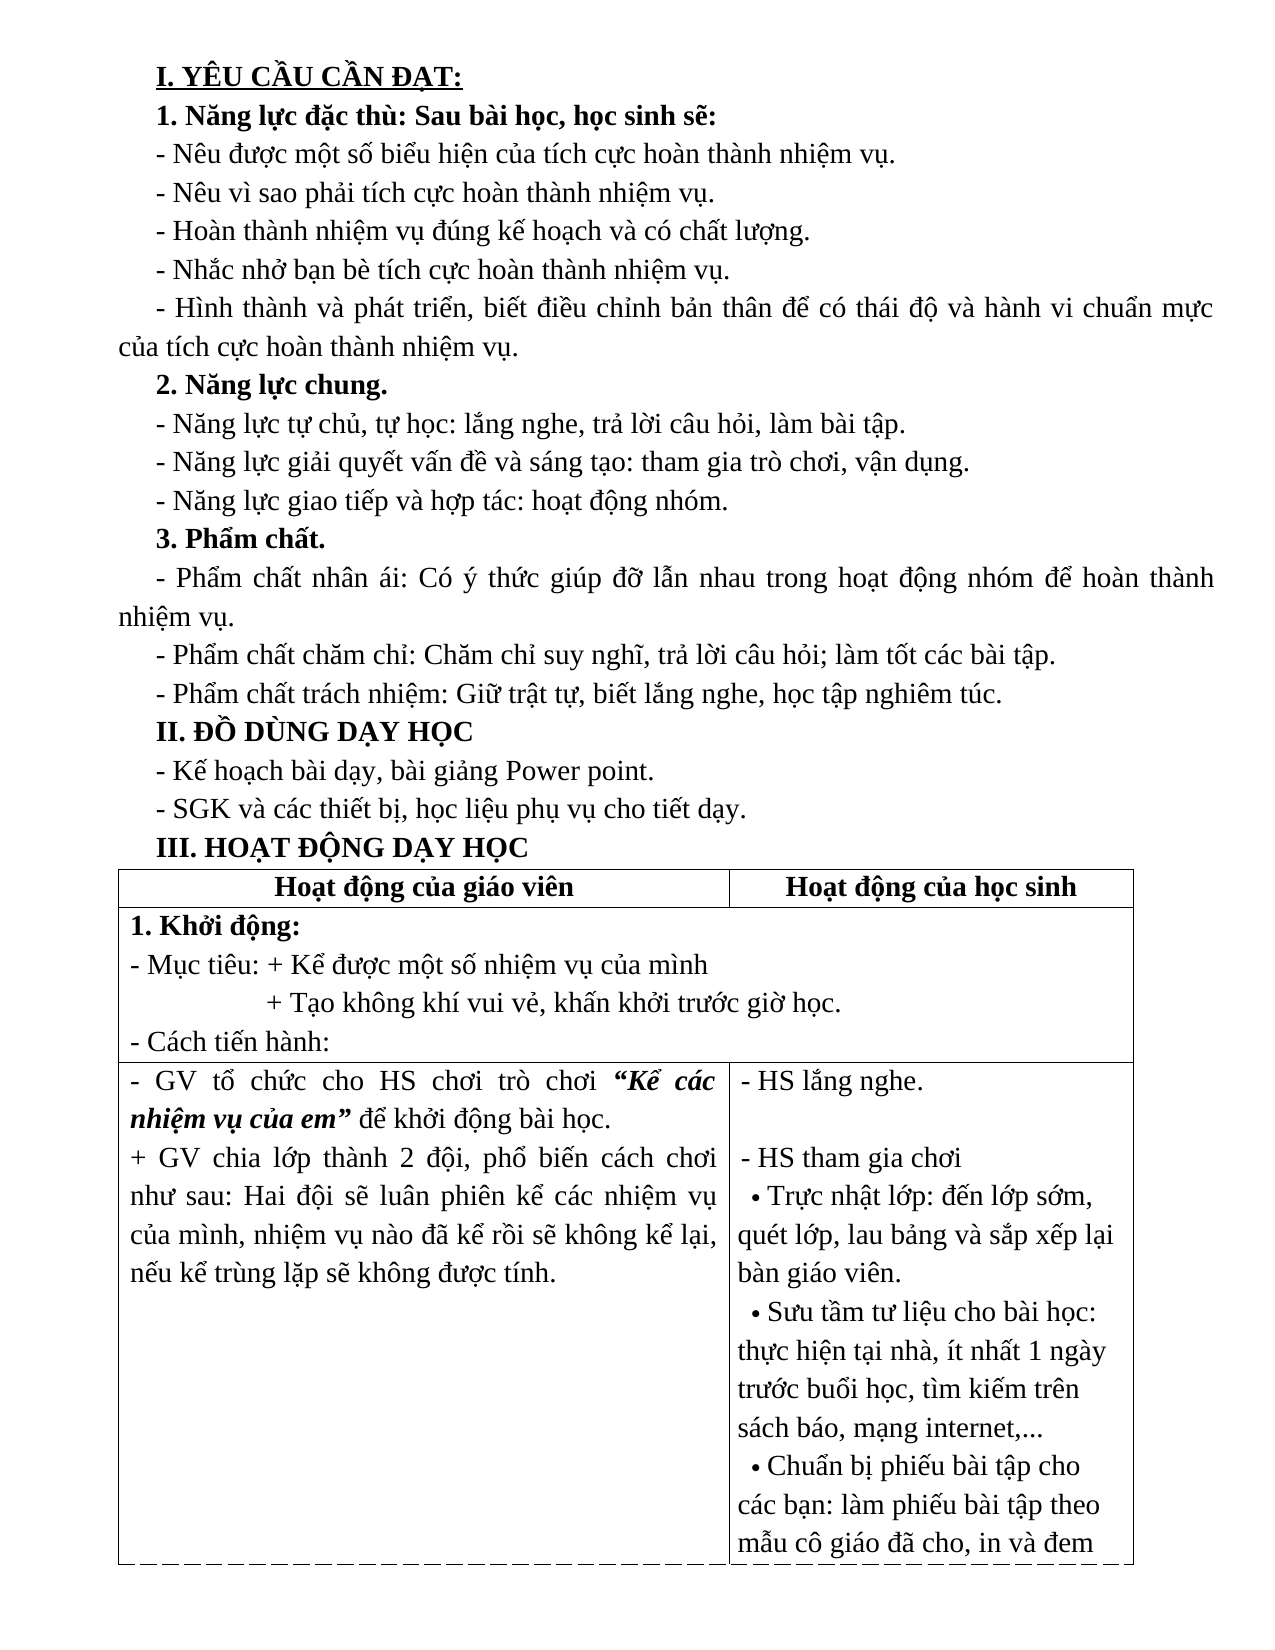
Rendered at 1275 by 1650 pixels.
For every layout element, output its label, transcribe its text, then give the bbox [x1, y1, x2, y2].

text III. HOẠT ĐỘNG DẠY HỌC [118, 830, 1216, 863]
text I. YÊU CẦU CẦN ĐẠT: [118, 59, 1216, 93]
text - Phẩm chất nhân ái: Có ý thức giúp đỡ lẫn nhau trong hoạt động nhóm để hoàn thành nhiệm vụ. [118, 560, 1216, 632]
text - Nêu vì sao phải tích cực hoàn thành nhiệm vụ. [118, 175, 1216, 208]
table_header Hoạt động của giáo viên [119, 870, 729, 907]
text - Kế hoạch bài dạy, bài giảng Power point. [118, 753, 1216, 786]
text - Hình thành và phát triển, biết điều chỉnh bản thân để có thái độ và hành vi chuẩn mực của tích cực hoàn thành nhiệm vụ. [118, 290, 1216, 362]
text - Nêu được một số biểu hiện của tích cực hoàn thành nhiệm vụ. [118, 136, 1216, 170]
text - Phẩm chất chăm chỉ: Chăm chỉ suy nghĩ, trả lời câu hỏi; làm tốt các bài tập. [118, 637, 1216, 671]
text - Hoàn thành nhiệm vụ đúng kế hoạch và có chất lượng. [118, 213, 1216, 247]
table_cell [119, 1063, 729, 1564]
text - Phẩm chất trách nhiệm: Giữ trật tự, biết lắng nghe, học tập nghiêm túc. [118, 676, 1216, 709]
table_header Hoạt động của học sinh [730, 870, 1133, 907]
table_cell 1. Khởi động: - Mục tiêu: + Kể được một số nhiệm vụ của mình + Tạo không khí vui vẻ, khấn khởi trước giờ học. - Cách tiến hành: [119, 908, 1133, 1062]
text - Nhắc nhở bạn bè tích cực hoàn thành nhiệm vụ. [118, 252, 1216, 285]
text - SGK và các thiết bị, học liệu phụ vụ cho tiết dạy. [118, 791, 1216, 825]
text - Năng lực giao tiếp và hợp tác: hoạt động nhóm. [118, 483, 1216, 517]
text - Năng lực tự chủ, tự học: lắng nghe, trả lời câu hỏi, làm bài tập. [118, 406, 1216, 439]
text II. ĐỒ DÙNG DẠY HỌC [118, 714, 1216, 748]
text - Năng lực giải quyết vấn đề và sáng tạo: tham gia trò chơi, vận dụng. [118, 444, 1216, 478]
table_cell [730, 1063, 1133, 1564]
text 3. Phẩm chất. [118, 522, 1216, 555]
text 1. Năng lực đặc thù: Sau bài học, học sinh sẽ: [118, 98, 1216, 131]
text 2. Năng lực chung. [118, 367, 1216, 401]
